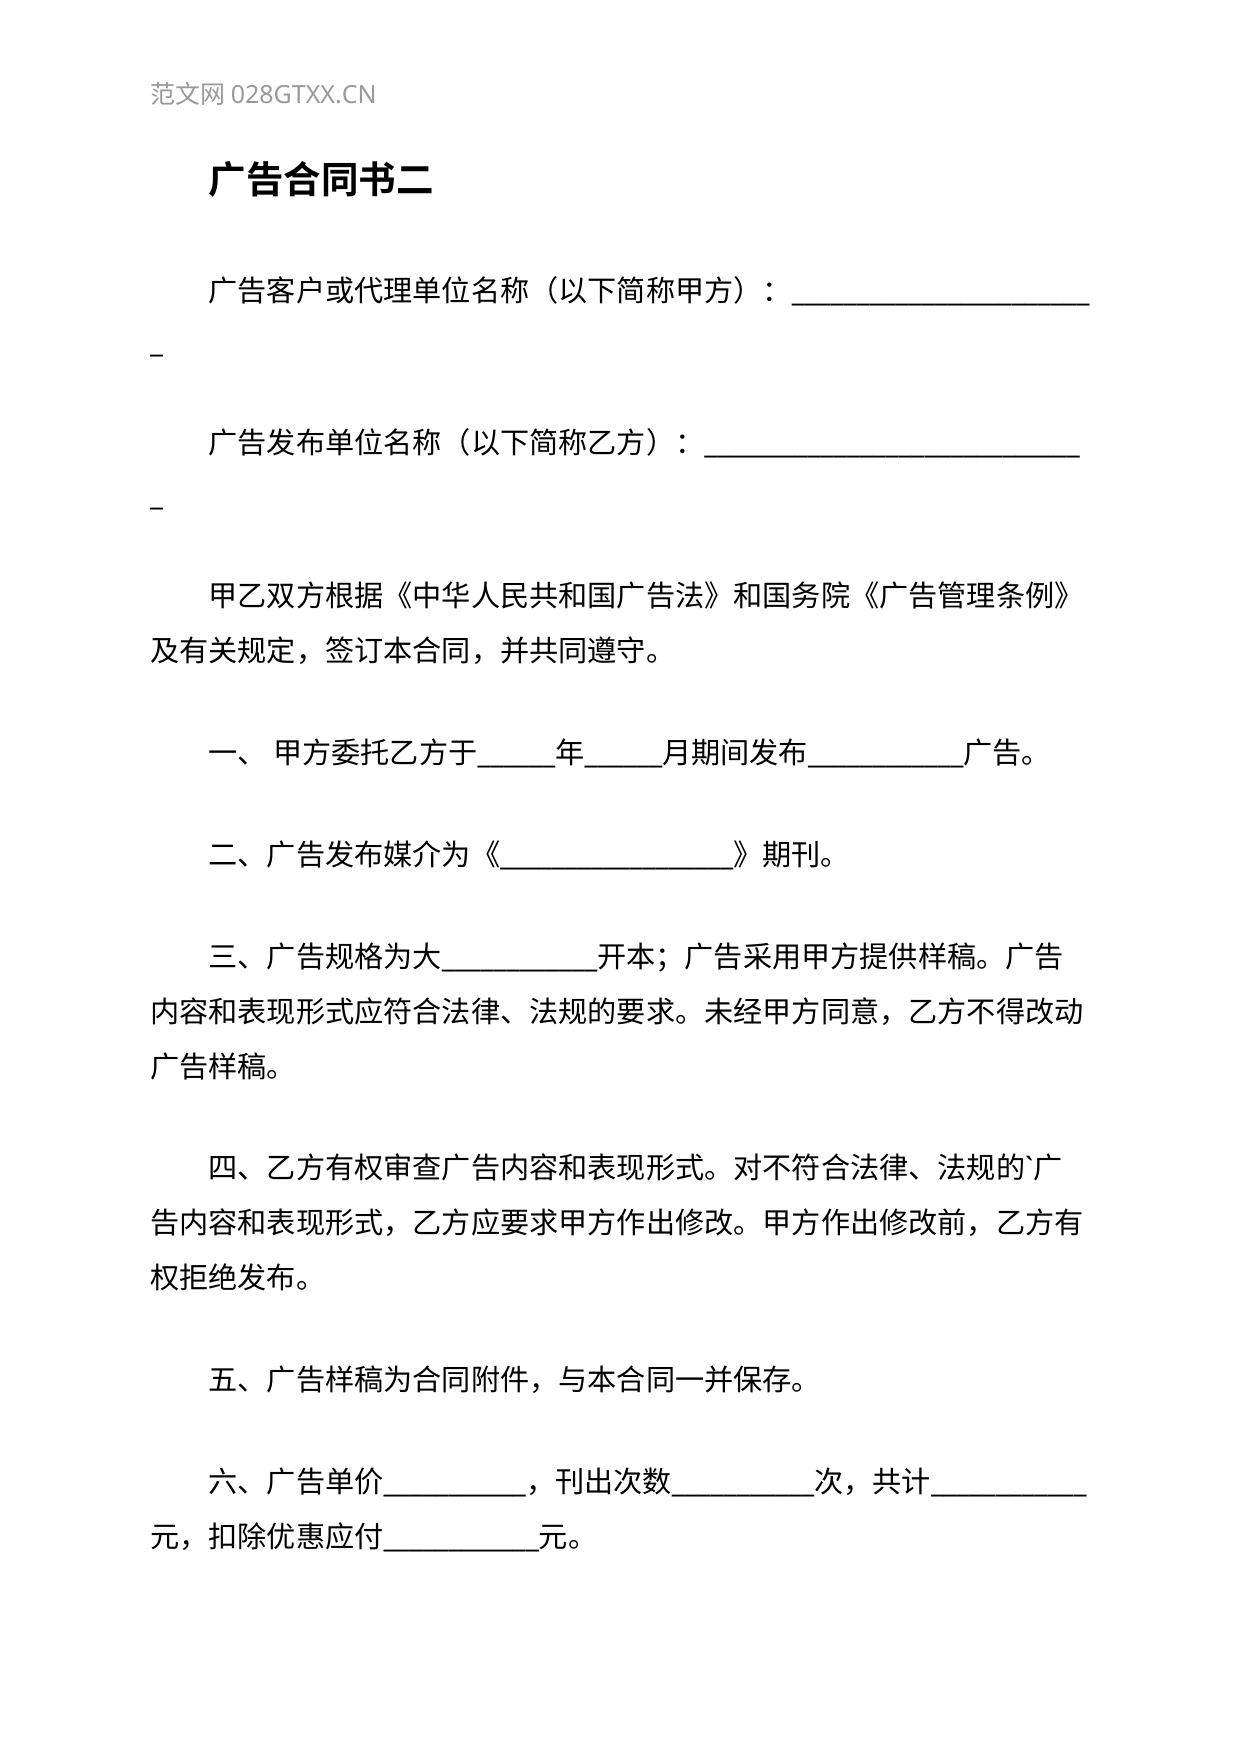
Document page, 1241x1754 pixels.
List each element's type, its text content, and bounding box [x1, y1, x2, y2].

text 二、广告发布媒介为《__________________》期刊。 [150, 831, 1090, 874]
text 一、 甲方委托乙方于______年______月期间发布____________广告。 [150, 729, 1090, 772]
text 五、广告样稿为合同附件，与本合同一并保存。 [150, 1357, 1090, 1399]
text 广告客户或代理单位名称（以下简称甲方）：________________________ [150, 267, 1090, 361]
text 四、乙方有权审查广告内容和表现形式。对不符合法律、法规的`广告内容和表现形式，乙方应要求甲方作出修改。甲方作出修改前，乙方有权拒绝发布。 [150, 1145, 1090, 1297]
text 三、广告规格为大____________开本；广告采用甲方提供样稿。广告内容和表现形式应符合法律、法规的要求。未经甲方同意，乙方不得改动广告样稿。 [150, 933, 1090, 1086]
text 广告合同书二 [150, 150, 1090, 204]
text 六、广告单价___________，刊出次数___________次，共计____________元，扣除优惠应付____________元。 [150, 1458, 1090, 1556]
text 甲乙双方根据《中华人民共和国广告法》和国务院《广告管理条例》及有关规定，签订本合同，并共同遵守。 [150, 573, 1090, 670]
text 广告发布单位名称（以下简称乙方）：______________________________ [150, 420, 1090, 514]
